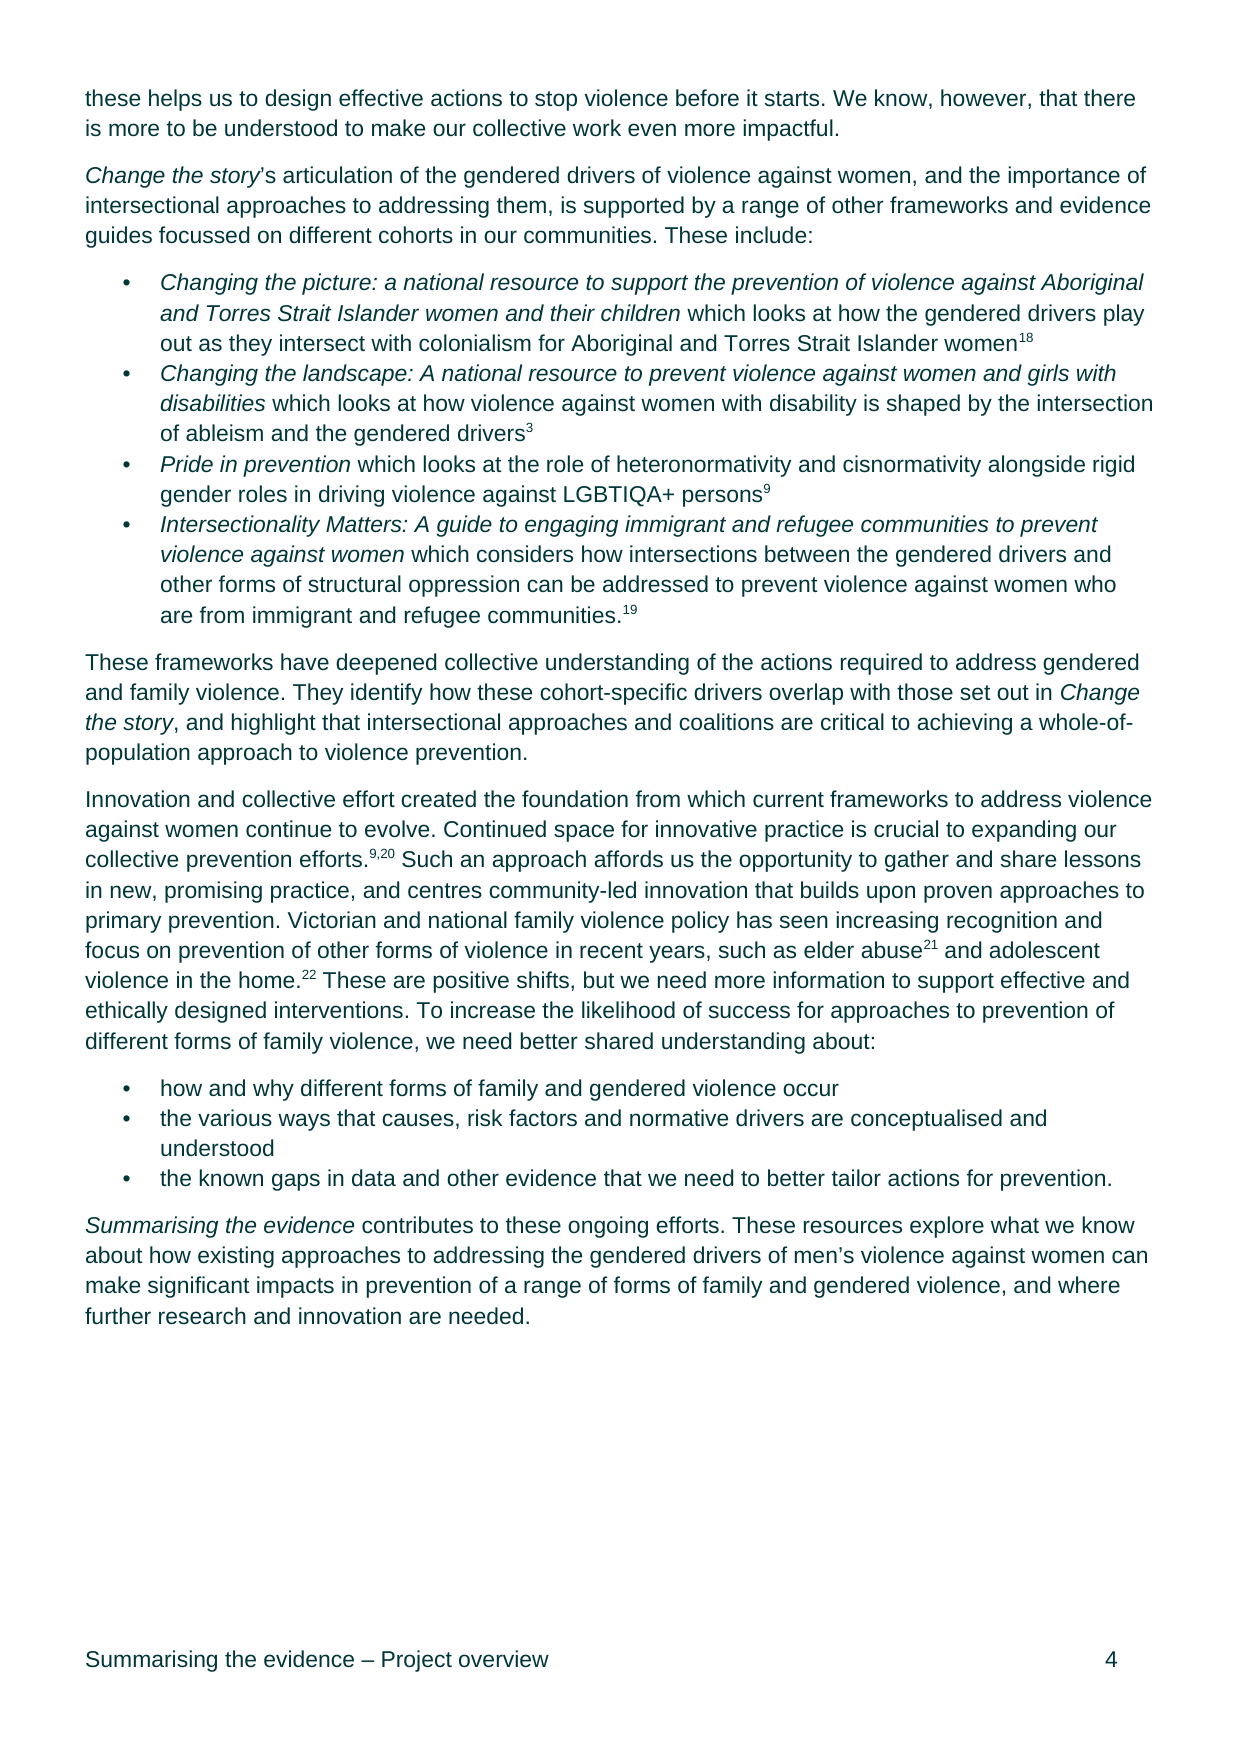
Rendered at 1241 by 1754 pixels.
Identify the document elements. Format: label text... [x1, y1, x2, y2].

list Pride in prevention which looks at the role of heteronormativity and cisnormativity alongside rigid gender roles in driving violence against LGBTIQA+ persons9 [122, 451, 1155, 507]
list Changing the picture: a national resource to support the prevention of violence against Aboriginal and Torres Strait Islander women and their children which looks at how the gendered drivers play out as they intersect with colonialism for Aboriginal and Torres Strait Islander women18 [122, 269, 1155, 356]
list the known gaps in data and other evidence that we need to better tailor actions for prevention. [122, 1165, 1155, 1192]
list Intersectionality Matters: A guide to engaging immigrant and refugee communities to prevent violence against women which considers how intersections between the gendered drivers and other forms of structural oppression can be addressed to prevent violence against women who are from immigrant and refugee communities.19 [122, 511, 1155, 628]
list the various ways that causes, risk factors and normative drivers are conceptualised and understood [122, 1105, 1155, 1161]
list Changing the landscape: A national resource to prevent violence against women and girls with disabilities which looks at how violence against women with disability is shaped by the intersection of ableism and the gendered drivers3 [122, 360, 1155, 447]
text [85, 85, 1155, 142]
text Innovation and collective effort created the foundation from which current frameworks to address violence against women continue to evolve. Continued space for innovative practice is crucial to expanding our collective prevention efforts.9,20 Such an approach affords us the opportunity to gather and share lessons in new, promising practice, and centres community-led innovation that builds upon proven approaches to primary prevention. Victorian and national family violence policy has seen increasing recognition and focus on prevention of other forms of violence in recent years, such as elder abuse21 and adolescent violence in the home.22 These are positive shifts, but we need more information to support effective and ethically designed interventions. To increase the likelihood of success for approaches to prevention of different forms of family violence, we need better shared understanding about: [85, 786, 1155, 1054]
text These frameworks have deepened collective understanding of the actions required to address gendered and family violence. They identify how these cohort-specific drivers overlap with those set out in Change the story, and highlight that intersectional approaches and coalitions are critical to achieving a whole-of-population approach to violence prevention. [85, 648, 1155, 766]
text Summarising the evidence contributes to these ongoing efforts. These resources explore what we know about how existing approaches to addressing the gendered drivers of men’s violence against women can make significant impacts in prevention of a range of forms of family and gendered violence, and where further research and innovation are needed. [85, 1212, 1155, 1329]
text Change the story’s articulation of the gendered drivers of violence against women, and the importance of intersectional approaches to addressing them, is supported by a range of other frameworks and evidence guides focussed on different cohorts in our communities. These include: [85, 162, 1155, 249]
list how and why different forms of family and gendered violence occur [122, 1074, 1155, 1101]
